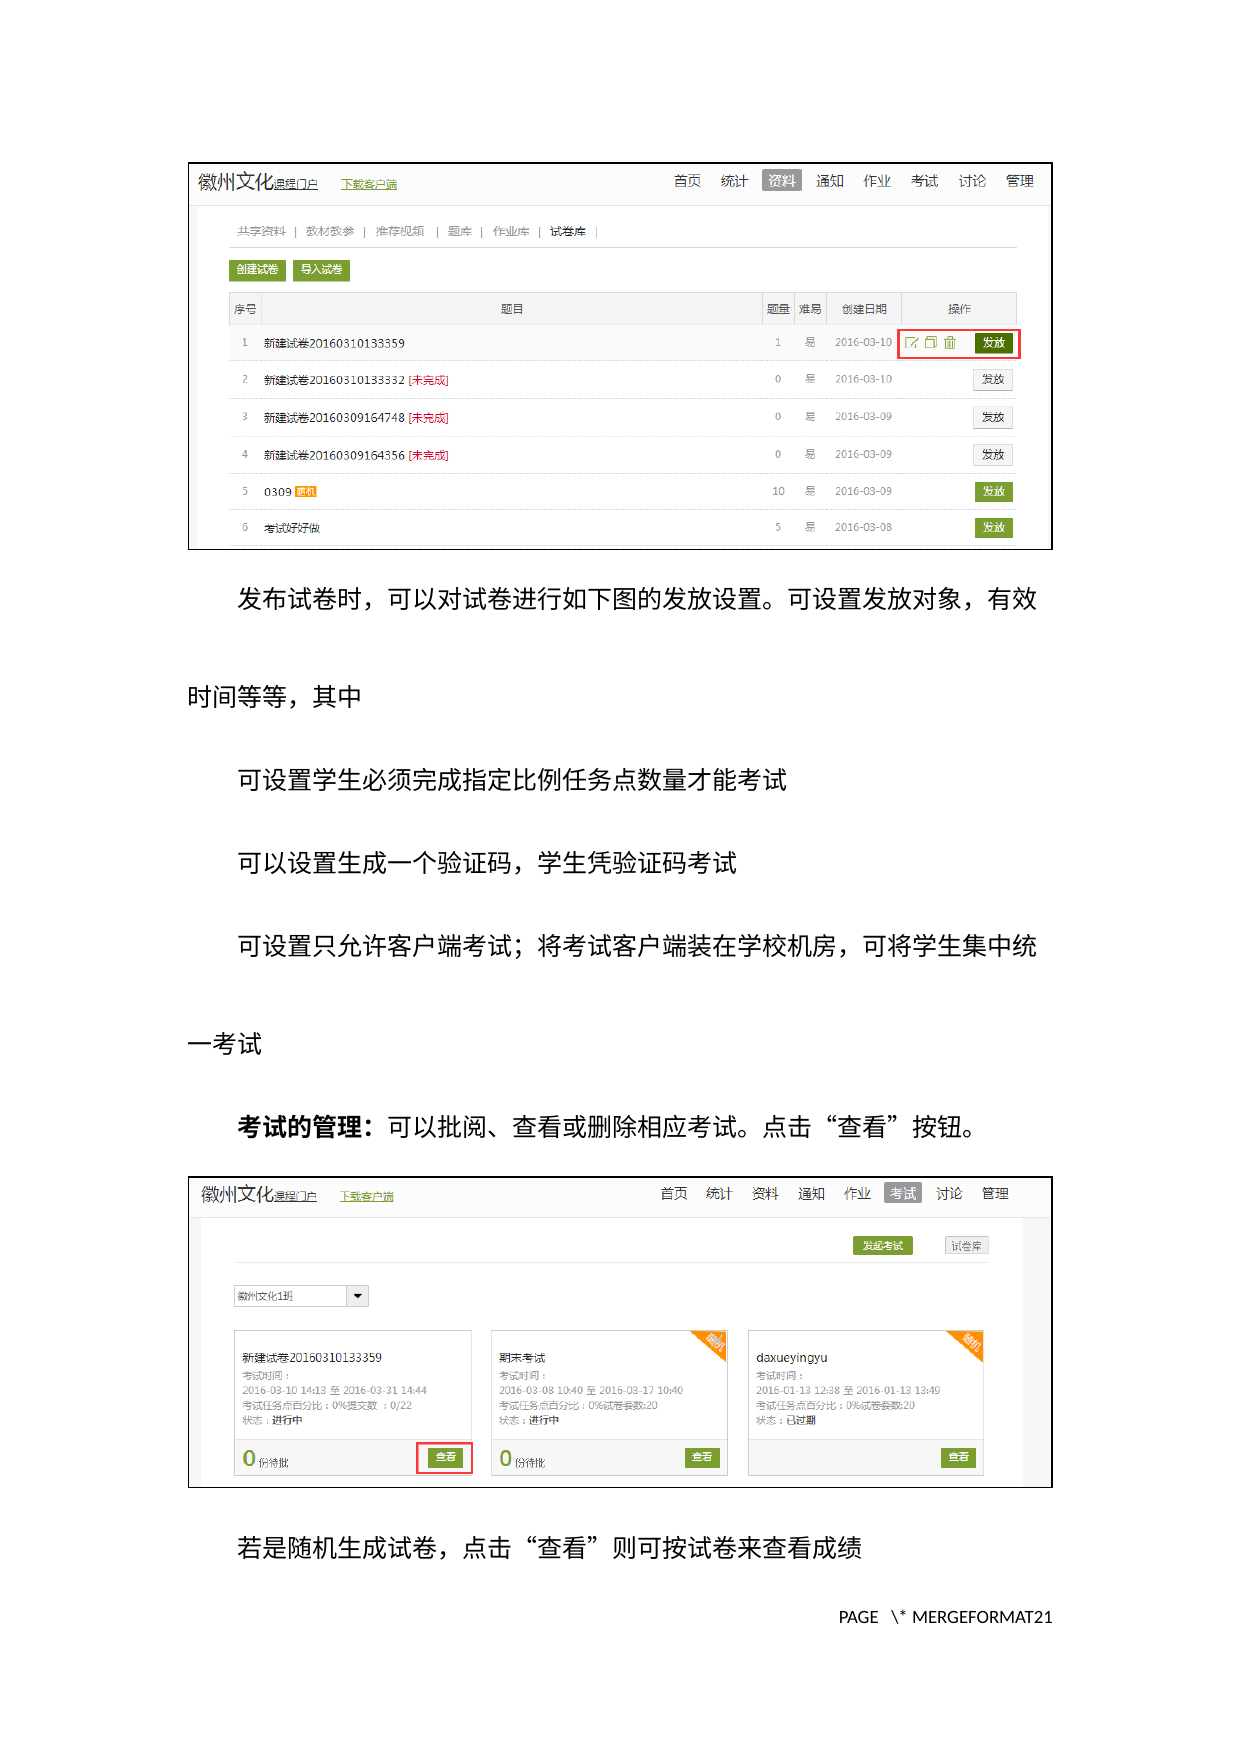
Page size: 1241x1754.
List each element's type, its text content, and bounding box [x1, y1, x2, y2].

list 发布试卷时，可以对试卷进行如下图的发放设置。可设置发放对象，有效时间等等，其中 [187, 565, 1053, 728]
list 可设置学生必须完成指定比例任务点数量才能考试 [187, 746, 1053, 811]
text 若是随机生成试卷，点击“查看”则可按试卷来查看成绩 [187, 1514, 1053, 1579]
picture [189, 164, 1051, 549]
list 可设置只允许客户端考试；将考试客户端装在学校机房，可将学生集中统一考试 [187, 912, 1053, 1075]
list 可以设置生成一个验证码，学生凭验证码考试 [187, 829, 1053, 894]
text 考试的管理：可以批阅、查看或删除相应考试。点击“查看”按钮。 [187, 1093, 1053, 1158]
picture [189, 1178, 1051, 1487]
